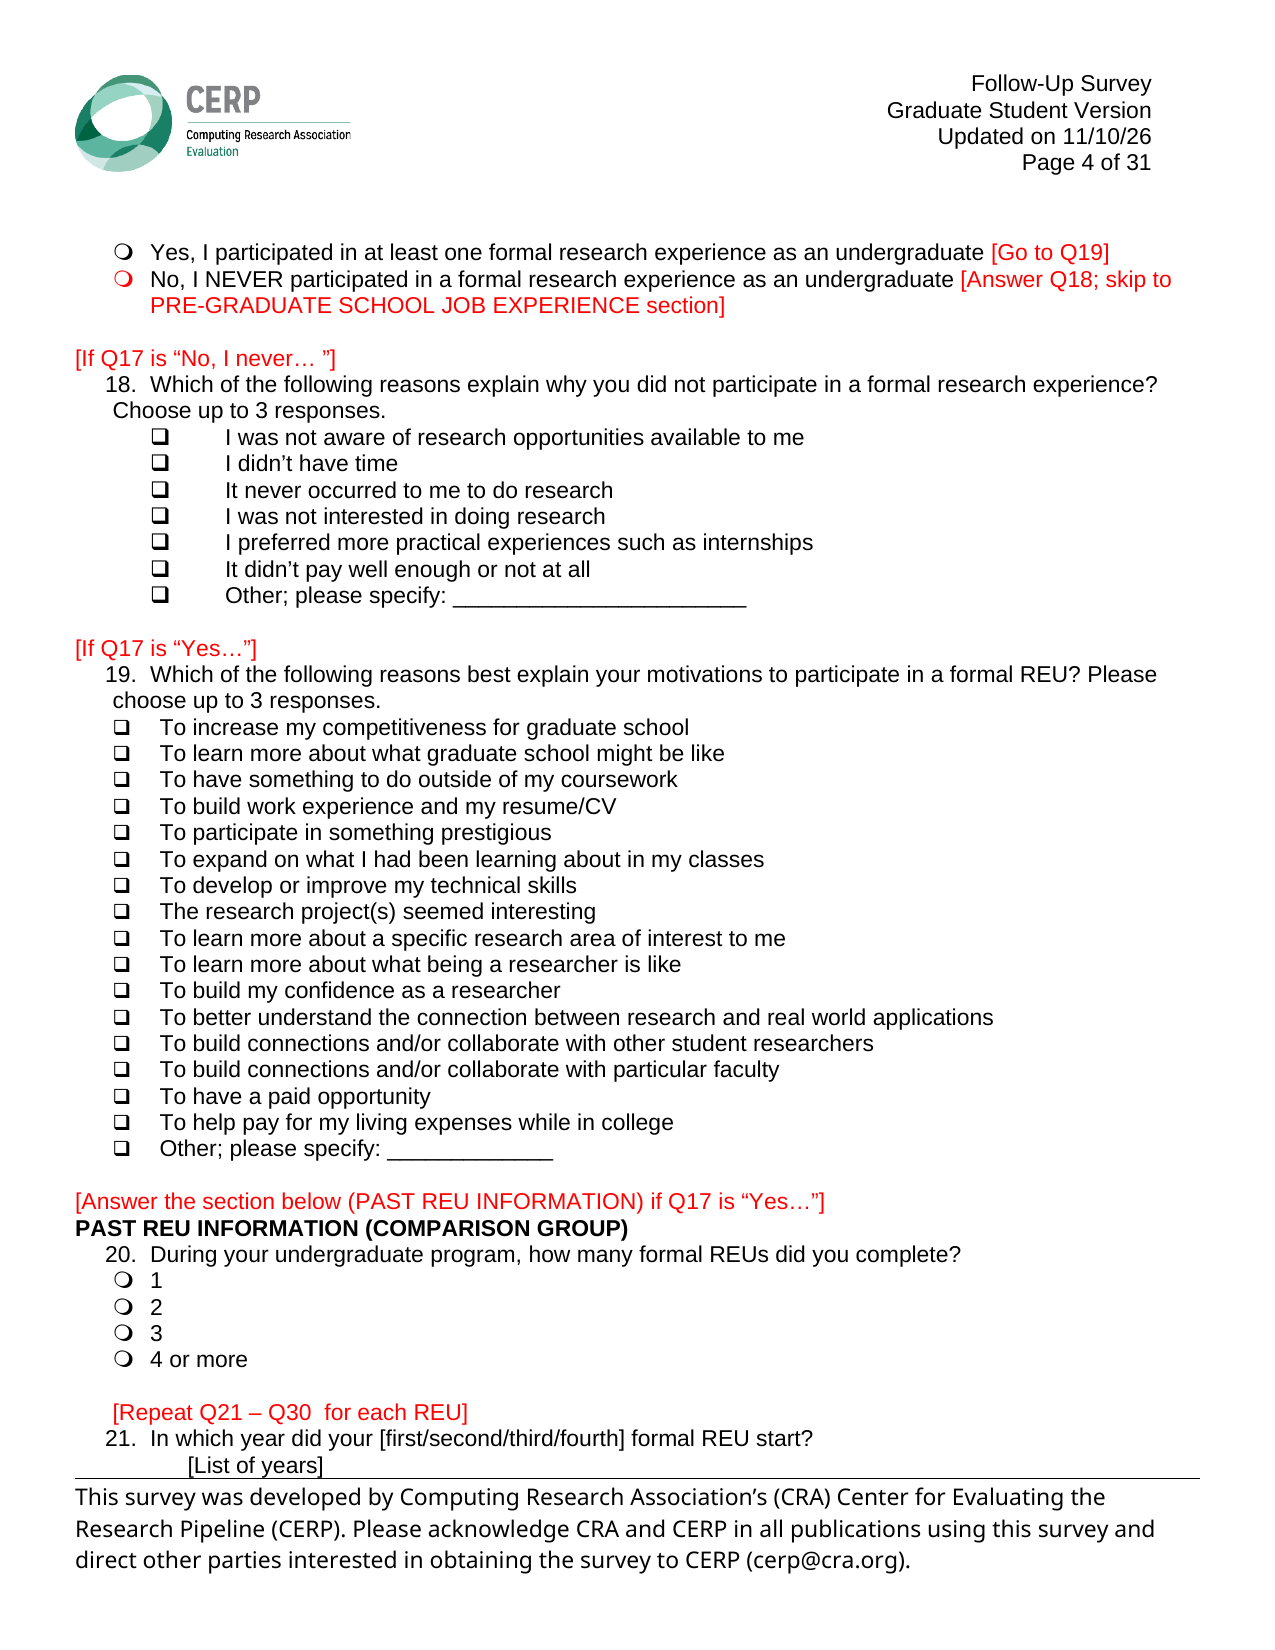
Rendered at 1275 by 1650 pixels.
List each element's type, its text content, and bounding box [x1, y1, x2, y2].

list 2 [112, 1293, 1200, 1320]
list I didn’t have time [150, 450, 1200, 477]
list I was not aware of research opportunities available to me [150, 424, 1200, 450]
list It never occurred to me to do research [150, 477, 1200, 503]
list The research project(s) seemed interesting [112, 898, 1200, 924]
text [Answer the section below (PAST REU INFORMATION) if Q17 is “Yes…”] [75, 1188, 1200, 1214]
list 1 [112, 1267, 1200, 1293]
list Other; please specify: _______________________ [150, 582, 1200, 608]
list To build my confidence as a researcher [112, 977, 1200, 1004]
list To better understand the connection between research and real world applications [112, 1004, 1200, 1030]
list To expand on what I had been learning about in my classes [112, 846, 1200, 872]
list In which year did your [first/second/third/fourth] formal REU start? [105, 1425, 1200, 1452]
list To participate in something prestigious [112, 819, 1200, 846]
list During your undergraduate program, how many formal REUs did you complete? [105, 1241, 1200, 1267]
picture [75, 75, 351, 172]
list To build connections and/or collaborate with particular faculty [112, 1056, 1200, 1083]
list I was not interested in doing research [150, 503, 1200, 529]
list 4 or more [112, 1346, 1200, 1373]
list To learn more about what graduate school might be like [112, 740, 1200, 766]
list I preferred more practical experiences such as internships [150, 529, 1200, 556]
list To learn more about what being a researcher is like [112, 951, 1200, 977]
list To build connections and/or collaborate with other student researchers [112, 1030, 1200, 1056]
list 3 [112, 1320, 1200, 1346]
list [List of years] [187, 1452, 1200, 1478]
list To have a paid opportunity [112, 1083, 1200, 1109]
list It didn’t pay well enough or not at all [150, 556, 1200, 582]
text PAST REU INFORMATION (COMPARISON GROUP) [75, 1214, 1200, 1241]
list Yes, I participated in at least one formal research experience as an undergraduate [Go to Q19] [112, 239, 1200, 266]
list Other; please specify: _____________ [112, 1135, 1200, 1162]
list To learn more about a specific research area of interest to me [112, 924, 1200, 951]
list To build work experience and my resume/CV [112, 793, 1200, 819]
text [If Q17 is “Yes…”] [75, 635, 1200, 661]
text [If Q17 is “No, I never… ”] [75, 345, 1200, 371]
list To increase my competitiveness for graduate school [112, 714, 1200, 740]
list Which of the following reasons explain why you did not participate in a formal research experience? Choose up to 3 responses. [105, 371, 1200, 424]
list To develop or improve my technical skills [112, 872, 1200, 898]
list To help pay for my living expenses while in college [112, 1109, 1200, 1135]
list To have something to do outside of my coursework [112, 766, 1200, 793]
text [Repeat Q21 – Q30 for each REU] [112, 1399, 1200, 1425]
list Which of the following reasons best explain your motivations to participate in a formal REU? Please choose up to 3 responses. [105, 661, 1200, 714]
list No, I NEVER participated in a formal research experience as an undergraduate [Answer Q18; skip to PRE-GRADUATE SCHOOL JOB EXPERIENCE section] [112, 266, 1200, 318]
